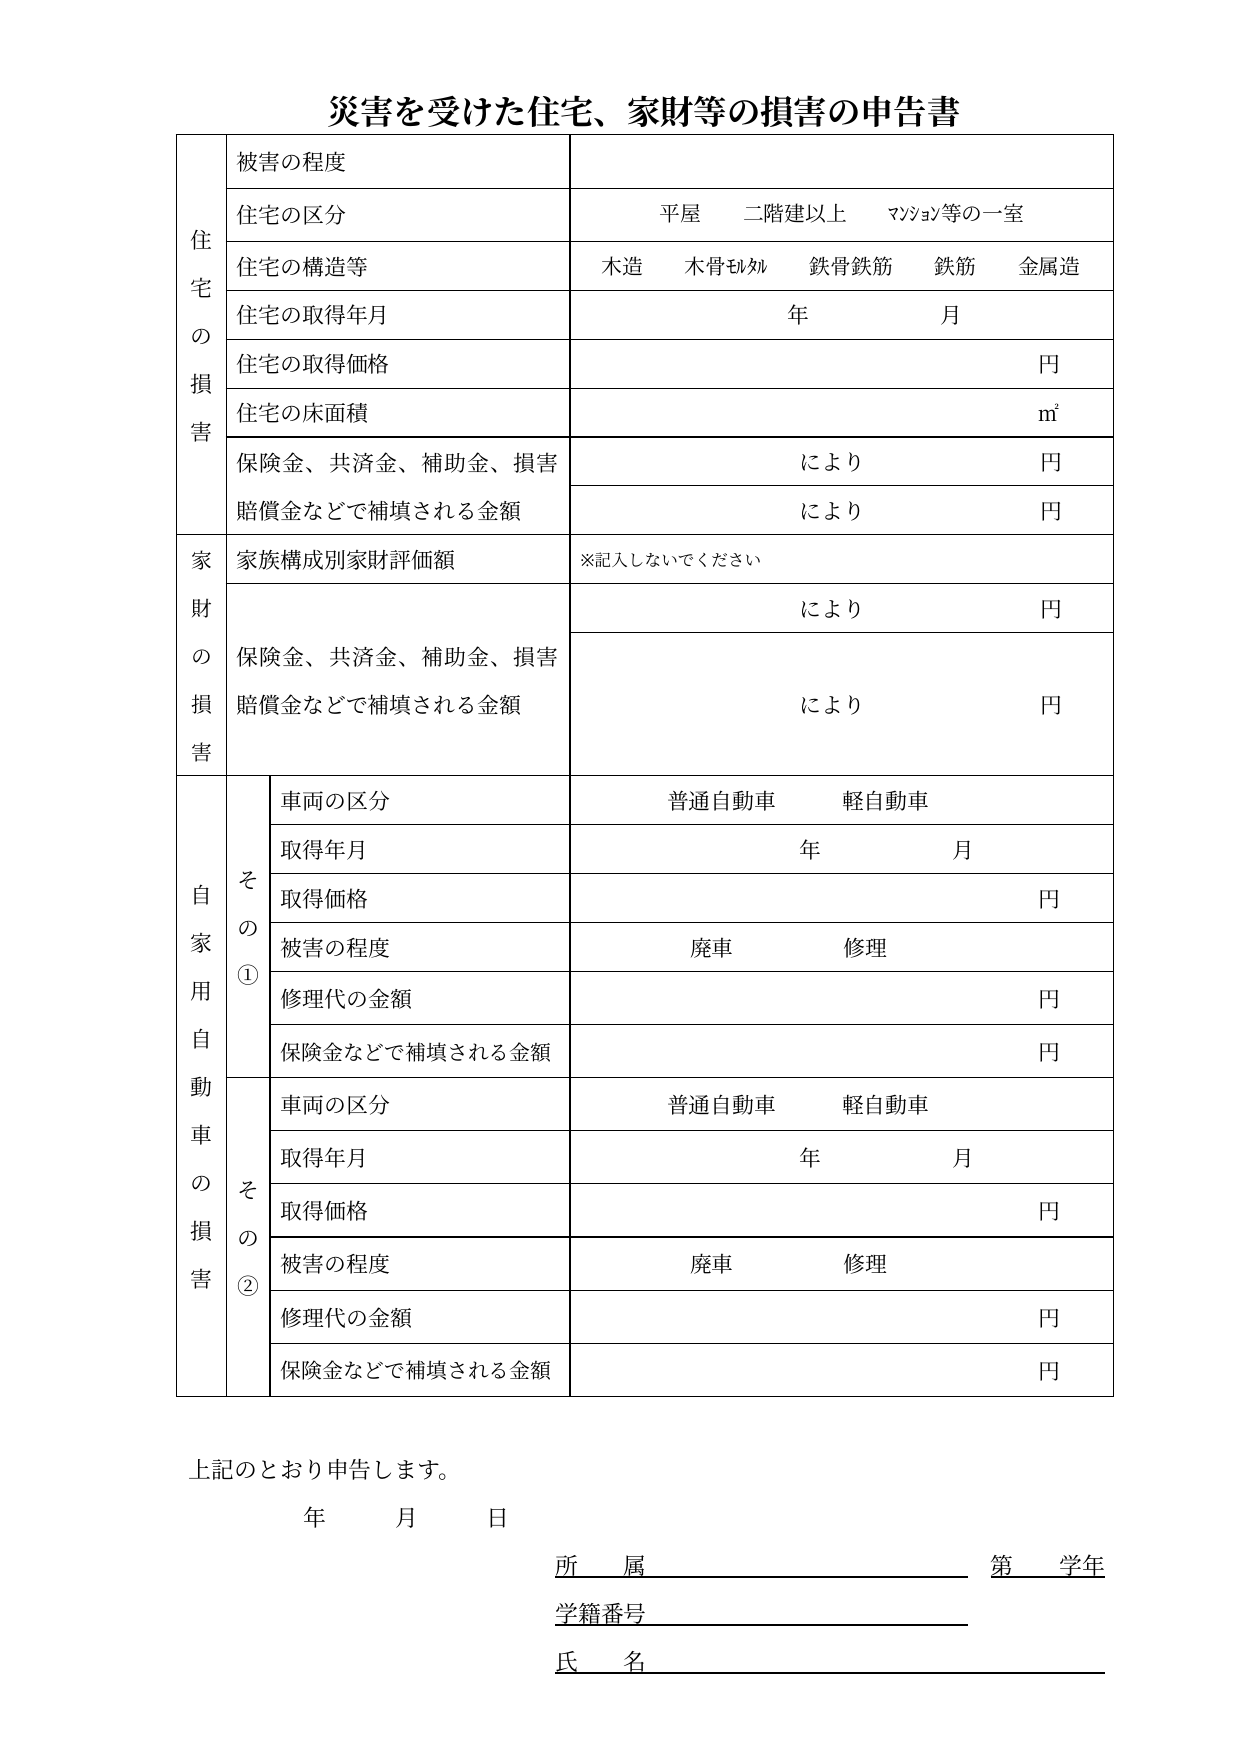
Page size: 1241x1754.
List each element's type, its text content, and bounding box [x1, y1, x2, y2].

table_cell 普通自動車 軽自動車 [571, 776, 1113, 824]
table_cell 修理代の金額 [271, 972, 569, 1024]
table_cell そ の ① [227, 776, 269, 1077]
table_cell 円 [571, 874, 1113, 922]
table_cell 廃車 修理 [571, 1238, 1113, 1289]
table_cell 車両の区分 [271, 1078, 569, 1130]
table_cell 修理代の金額 [271, 1291, 569, 1343]
table_cell 住宅の構造等 [227, 242, 569, 289]
table_cell 年 月 [571, 291, 1113, 338]
text 氏 名 [165, 1636, 1122, 1684]
table_cell ㎡ [571, 389, 1113, 436]
table_cell 普通自動車 軽自動車 [571, 1078, 1113, 1130]
table_cell により 円 [571, 584, 1113, 632]
table_cell 円 [571, 1025, 1113, 1077]
table_header 住 宅 の 損 害 [177, 135, 226, 534]
table_cell 取得価格 [271, 1184, 569, 1236]
table_cell 年 月 [571, 825, 1113, 873]
table_cell 円 [571, 340, 1113, 387]
table_cell ※記入しないでください [571, 535, 1113, 583]
table_cell により 円 [571, 486, 1113, 534]
text 上記のとおり申告します。 [165, 1445, 1122, 1493]
table_cell 家財の損害 [177, 535, 226, 775]
text 学籍番号 [165, 1588, 1122, 1636]
table_cell 円 [571, 1184, 1113, 1236]
table_cell 被害の程度 [271, 923, 569, 971]
table_cell 円 [571, 972, 1113, 1024]
table_cell 保険金などで補填される金額 [271, 1025, 569, 1077]
table_cell 円 [571, 1344, 1113, 1396]
table_cell 円 [571, 1291, 1113, 1343]
table_cell 取得年月 [271, 825, 569, 873]
table_header [571, 135, 1113, 187]
text 年 月 日 [165, 1493, 1122, 1541]
table_cell により 円 [571, 438, 1113, 485]
table_cell 年 月 [571, 1131, 1113, 1183]
table_cell 取得年月 [271, 1131, 569, 1183]
table_cell 車両の区分 [271, 776, 569, 824]
table_cell 平屋 二階建以上 ﾏﾝｼｮﾝ等の一室 [571, 189, 1113, 241]
table_cell 住宅の取得年月 [227, 291, 569, 338]
table_cell 保険金などで補填される金額 [271, 1344, 569, 1396]
table_cell 取得価格 [271, 874, 569, 922]
table_cell 住宅の区分 [227, 189, 569, 241]
table_cell 木造 木骨ﾓﾙﾀﾙ 鉄骨鉄筋 鉄筋 金属造 [571, 242, 1113, 289]
table_cell 自 家 用 自 動 車 の 損 害 [177, 776, 226, 1396]
text 所 属 第 学年 [165, 1541, 1122, 1588]
table_header 被害の程度 [227, 135, 569, 187]
table_cell 家族構成別家財評価額 [227, 535, 569, 583]
table_cell 廃車 修理 [571, 923, 1113, 971]
text 災害を受けた住宅、家財等の損害の申告書 [165, 86, 1122, 134]
table_cell 保険金、共済金、補助金、損害賠償金などで補填される金額 [227, 584, 569, 775]
table_cell 住宅の床面積 [227, 389, 569, 436]
table_cell 被害の程度 [271, 1238, 569, 1289]
table_cell そ の ② [227, 1078, 269, 1396]
table_cell 住宅の取得価格 [227, 340, 569, 387]
table_cell 保険金、共済金、補助金、損害賠償金などで補填される金額 [227, 438, 569, 534]
table_cell により 円 [571, 633, 1113, 775]
